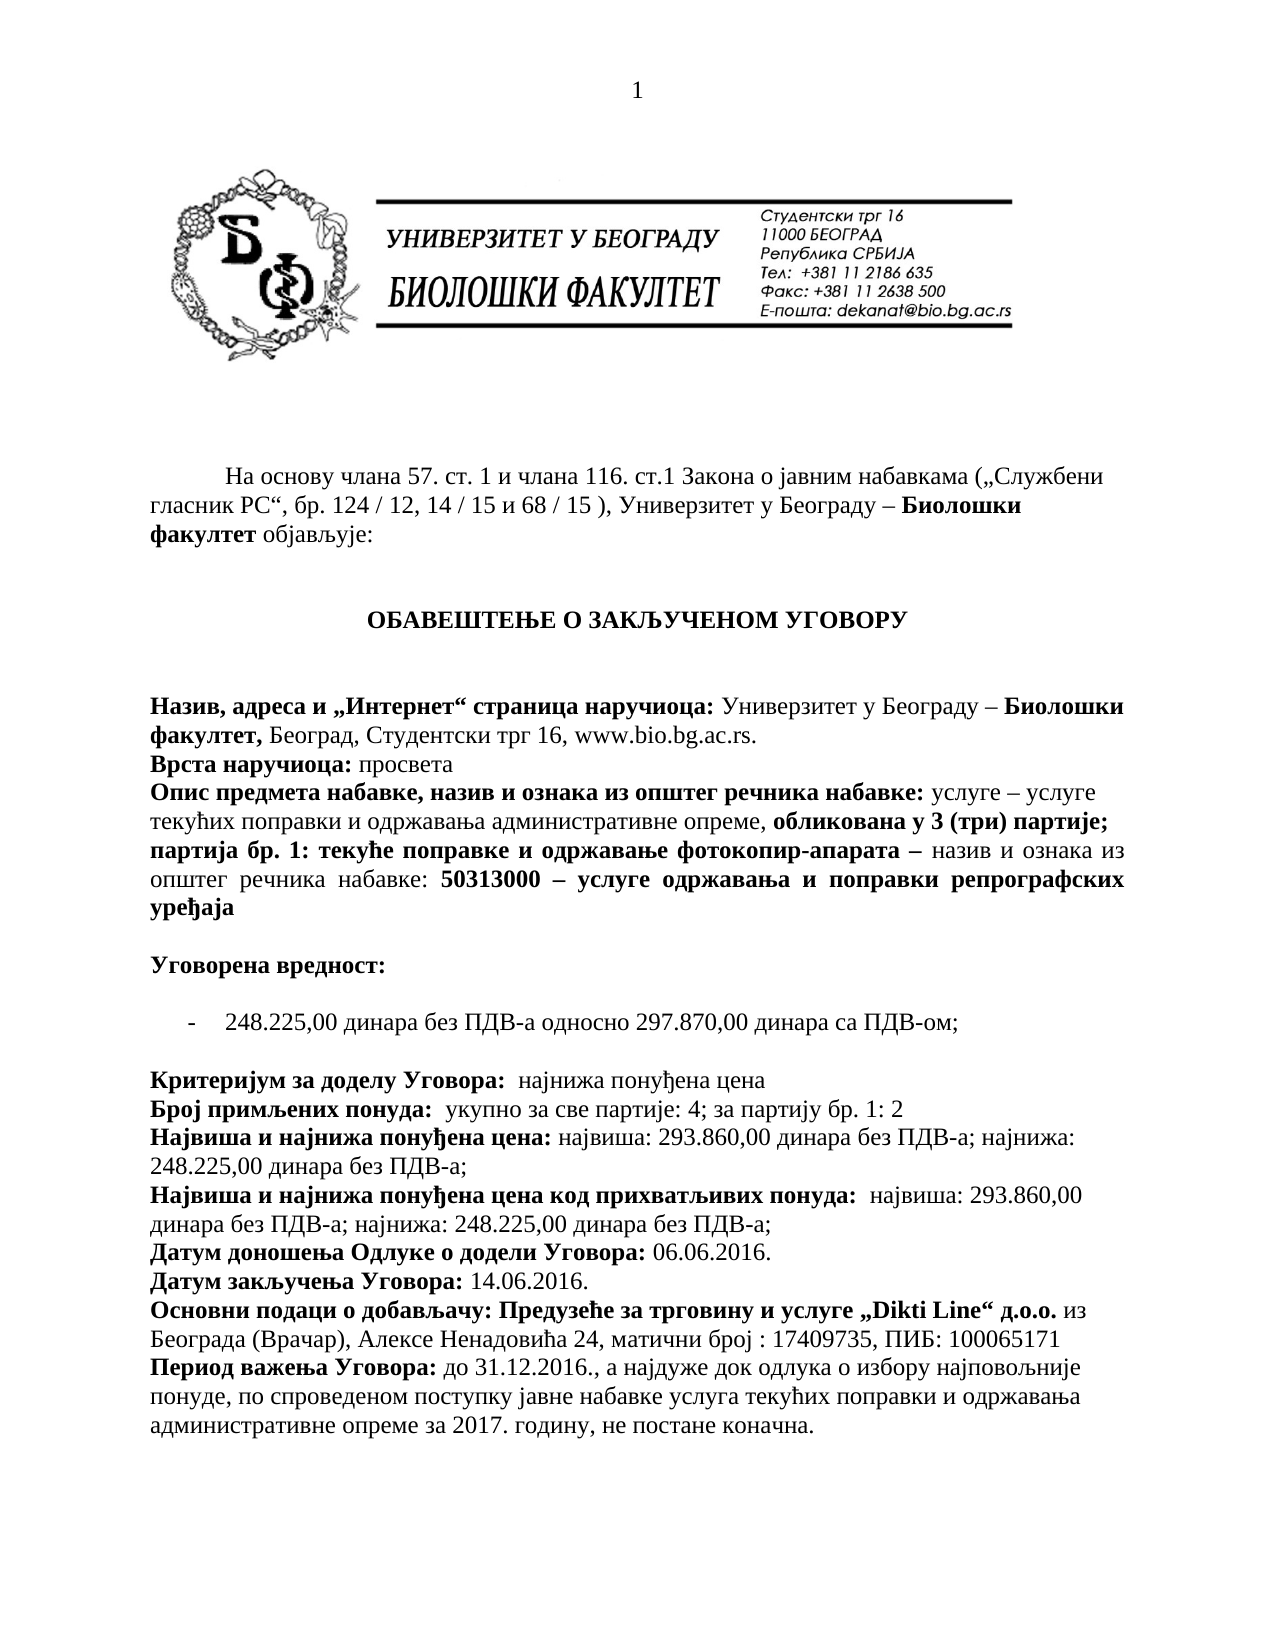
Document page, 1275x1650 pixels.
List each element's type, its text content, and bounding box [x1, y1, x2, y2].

text Период важења Уговора: до 31.12.2016., а најдуже док одлука о избору најповољније понуде, по спроведеном поступку јавне набавке услуга текућих поправки и одржавања административне опреме за 2017. годину, не постане коначна. [150, 1352, 1125, 1439]
text Опис предмета набавке, назив и ознака из општег речника набавке: услуге – услуге текућих поправки и одржавања административне опреме, обликована у 3 (три) партије; [150, 777, 1125, 835]
text Датум доношења Одлуке о додели Уговора: 06.06.2016. [150, 1237, 1125, 1266]
text Основни подаци о добављачу: Предузеће за трговину и услуге „Dikti Line“ д.о.о. из Београда (Врачар), Алексе Ненадовића 24, матични број : 17409735, ПИБ: 100065171 [150, 1295, 1125, 1352]
text Уговорена вредност: [150, 950, 1125, 979]
picture [150, 150, 1050, 375]
text партија бр. 1: текуће поправке и одржавање фотокопир-апарата – назив и ознака из општег речника набавке: 50313000 – услуге одржавања и поправки репрографских уређаја [150, 835, 1125, 921]
text Највиша и најнижа понуђена цена: највиша: 293.860,00 динара без ПДВ-а; најнижа: 248.225,00 динара без ПДВ-а; [150, 1122, 1125, 1180]
text На основу члана 57. ст. 1 и члана 116. ст.1 Закона о јавним набавкама („Службени гласник РС“, бр. 124 / 12, 14 / 15 и 68 / 15 ), Универзитет у Београду – Биолошки факултет објављује: [150, 461, 1125, 547]
text Број примљених понуда: укупно за све партије: 4; за партију бр. 1: 2 [150, 1094, 1125, 1122]
text Врста наручиоца: просвета [150, 749, 1125, 777]
text Датум закључења Уговора: 14.06.2016. [150, 1266, 1125, 1295]
list 248.225,00 динара без ПДВ-а односно 297.870,00 динара са ПДВ-ом; [187, 1007, 1125, 1036]
text ОБАВЕШТЕЊЕ О ЗАКЉУЧЕНОМ УГОВОРУ [150, 605, 1125, 634]
text Највиша и најнижа понуђена цена код прихватљивих понуда: највиша: 293.860,00 динара без ПДВ-а; најнижа: 248.225,00 динара без ПДВ-а; [150, 1180, 1125, 1237]
text Критеријум за доделу Уговора: најнижа понуђена цена [150, 1065, 1125, 1094]
text Назив, адреса и „Интернет“ страница наручиоца: Универзитет у Београду – Биолошки факултет, Београд, Студентски трг 16, www.bio.bg.ac.rs. [150, 691, 1125, 749]
